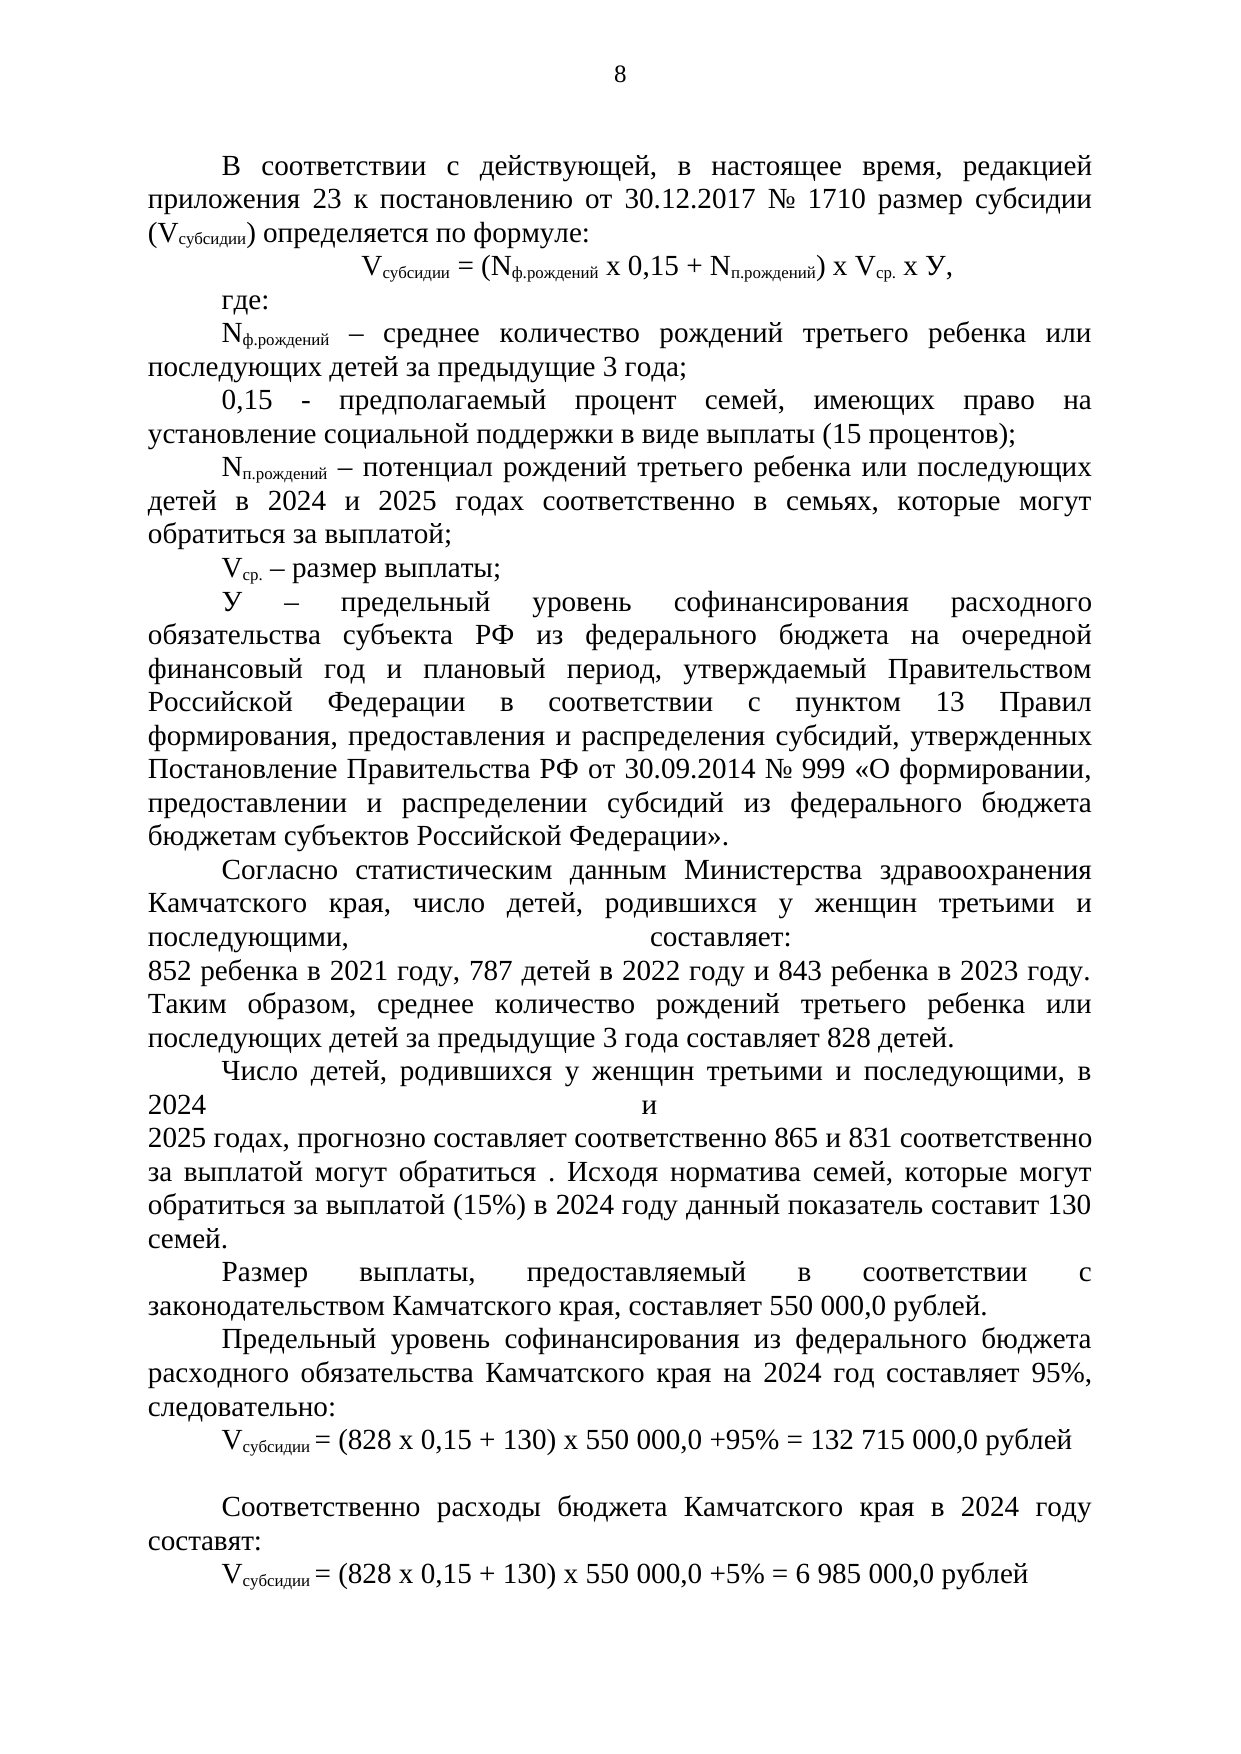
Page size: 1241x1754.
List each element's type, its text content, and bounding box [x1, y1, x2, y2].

text Vср. – размер выплаты; [148, 550, 1093, 584]
text Соответственно расходы бюджета Камчатского края в 2024 году составят: [148, 1489, 1093, 1556]
text Nф.рождений – среднее количество рождений третьего ребенка или последующих детей за предыдущие 3 года; [148, 315, 1093, 382]
text Предельный уровень софинансирования из федерального бюджета расходного обязательства Камчатского края на 2024 год составляет 95%, следовательно: [148, 1322, 1093, 1422]
text Согласно статистическим данным Министерства здравоохранения Камчатского края, число детей, родившихся у женщин третьими и последующими, составляет: 852 ребенка в 2021 году, 787 детей в 2022 году и 843 ребенка в 2023 году. Таким образом, среднее количество рождений третьего ребенка или последующих детей за предыдущие 3 года составляет 828 детей. [148, 852, 1093, 1053]
text В соответствии с действующей, в настоящее время, редакцией приложения 23 к постановлению от 30.12.2017 № 1710 размер субсидии (Vсубсидии) определяется по формуле: [148, 148, 1093, 248]
text Число детей, родившихся у женщин третьими и последующими, в 2024 и 2025 годах, прогнозно составляет соответственно 865 и 831 соответственно за выплатой могут обратиться . Исходя норматива семей, которые могут обратиться за выплатой (15%) в 2024 году данный показатель составит 130 семей. [148, 1053, 1093, 1254]
text где: [148, 282, 1093, 315]
text У – предельный уровень софинансирования расходного обязательства субъекта РФ из федерального бюджета на очередной финансовый год и плановый период, утверждаемый Правительством Российской Федерации в соответствии с пунктом 13 Правил формирования, предоставления и распределения субсидий, утвержденных Постановление Правительства РФ от 30.09.2014 № 999 «О формировании, предоставлении и распределении субсидий из федерального бюджета бюджетам субъектов Российской Федерации». [148, 584, 1093, 852]
text Vсубсидии = (828 х 0,15 + 130) х 550 000,0 +95% = 132 715 000,0 рублей [148, 1422, 1093, 1456]
text Размер выплаты, предоставляемый в соответствии с законодательством Камчатского края, составляет 550 000,0 рублей. [148, 1254, 1093, 1322]
text Vсубсидии = (828 х 0,15 + 130) х 550 000,0 +5% = 6 985 000,0 рублей [148, 1556, 1093, 1590]
text Vсубсидии = (Nф.рождений х 0,15 + Nп.рождений) х Vср. х У, [148, 248, 1093, 282]
text Nп.рождений – потенциал рождений третьего ребенка или последующих детей в 2024 и 2025 годах соответственно в семьях, которые могут обратиться за выплатой; [148, 449, 1093, 550]
text 0,15 - предполагаемый процент семей, имеющих право на установление социальной поддержки в виде выплаты (15 процентов); [148, 382, 1093, 449]
